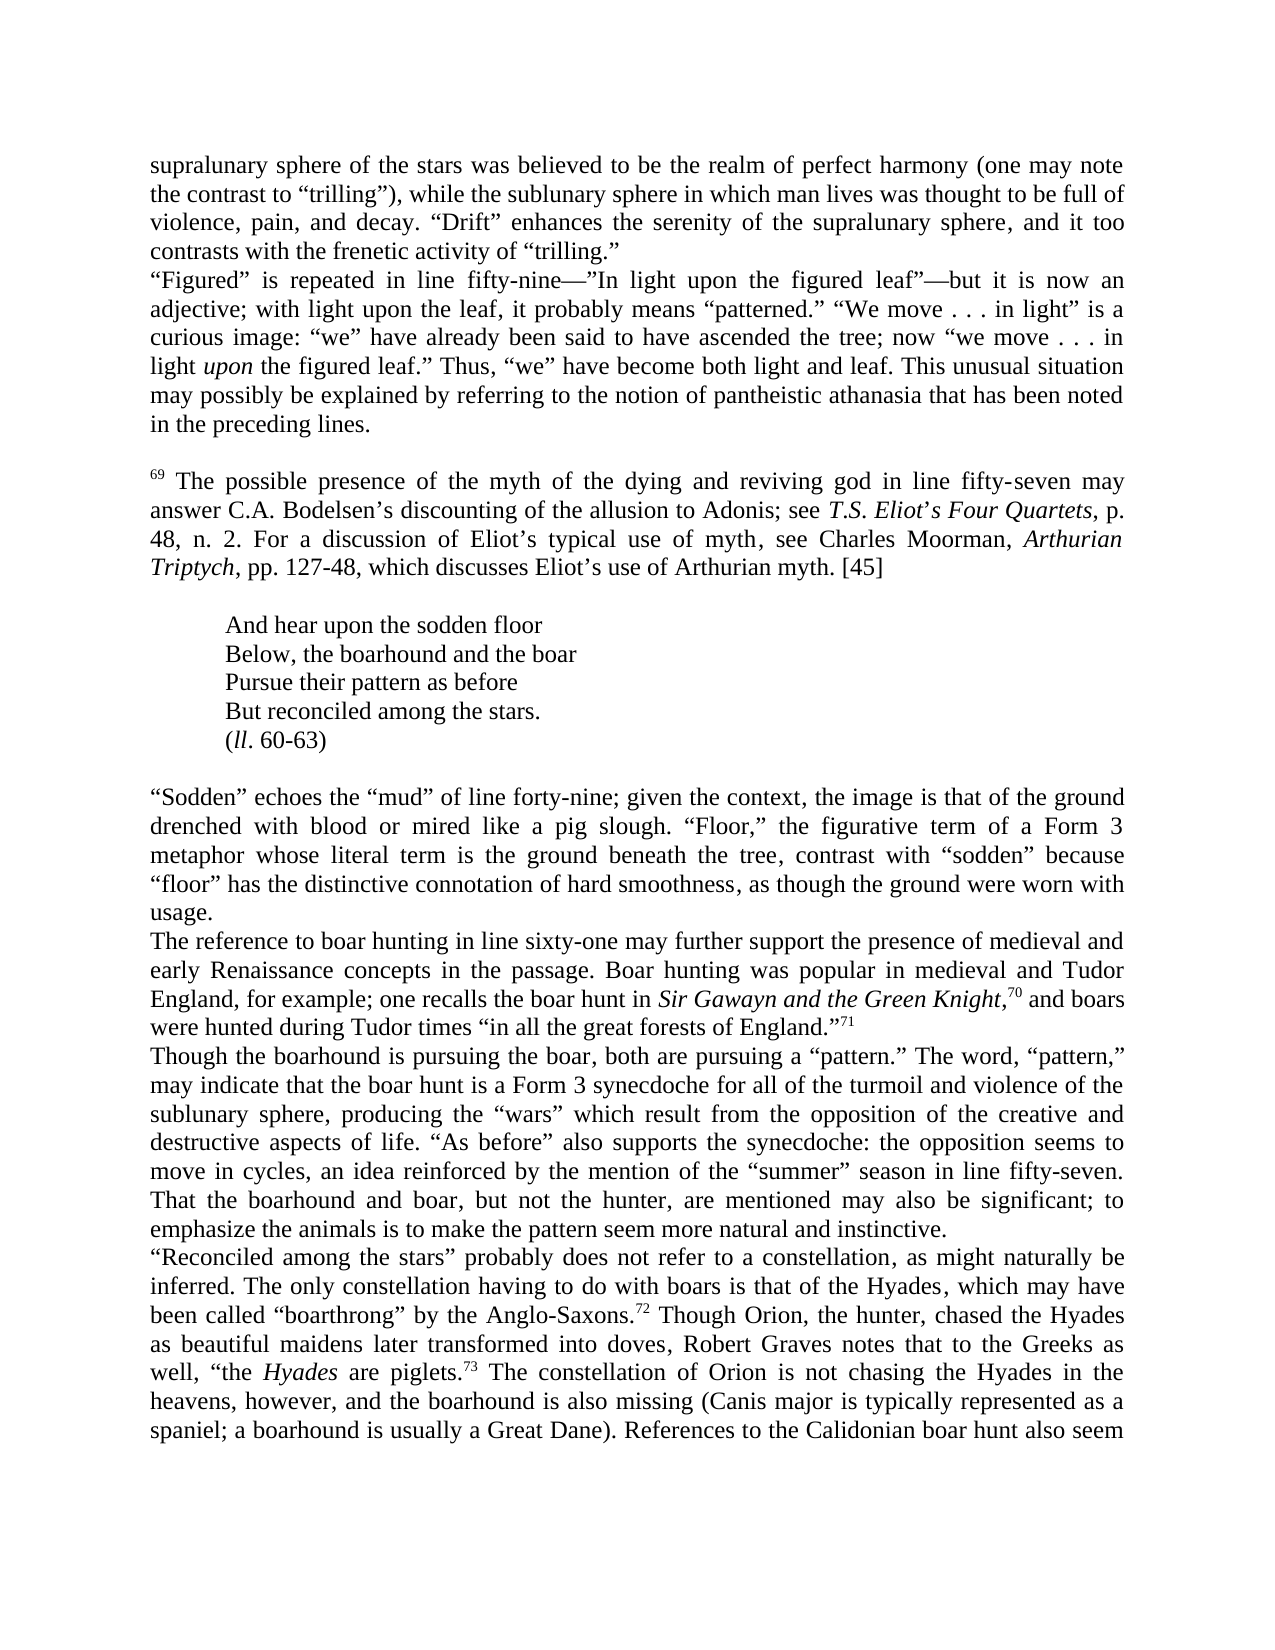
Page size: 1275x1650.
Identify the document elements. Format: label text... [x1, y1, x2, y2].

text Pursue their pattern as before [150, 667, 1125, 696]
text “Figured” is repeated in line fifty-nine—”In light upon the figured leaf”—but it is now an adjective; with light upon the leaf, it probably means “patterned.” “We move . . . in light” is a curious image: “we” have already been said to have ascended the tree; now “we move . . . in light upon the figured leaf.” Thus, “we” have become both light and leaf. This unusual situation may possibly be explained by referring to the notion of pantheistic athanasia that has been noted in the preceding lines. [150, 265, 1125, 437]
text The reference to boar hunting in line sixty-one may further support the presence of medieval and early Renaissance concepts in the passage. Boar hunting was popular in medieval and Tudor England, for example; one recalls the boar hunt in Sir Gawayn and the Green Knight,70 and boars were hunted during Tudor times “in all the great forests of England.”71 [150, 926, 1125, 1041]
text But reconciled among the stars. [150, 696, 1125, 725]
text Though the boarhound is pursuing the boar, both are pursuing a “pattern.” The word, “pattern,” may indicate that the boar hunt is a Form 3 synecdoche for all of the turmoil and violence of the sublunary sphere, producing the “wars” which result from the opposition of the creative and destructive aspects of life. “As before” also supports the synecdoche: the opposition seems to move in cycles, an idea reinforced by the mention of the “summer” season in line fifty-seven. That the boarhound and boar, but not the hunter, are mentioned may also be significant; to emphasize the animals is to make the pattern seem more natural and instinctive. [150, 1041, 1125, 1242]
text (ll. 60-63) [150, 725, 1125, 754]
text “Sodden” echoes the “mud” of line forty-nine; given the context, the image is that of the ground drenched with blood or mired like a pig slough. “Floor,” the figurative term of a Form 3 metaphor whose literal term is the ground beneath the tree, contrast with “sodden” because “floor” has the distinctive connotation of hard smoothness, as though the ground were worn with usage. [150, 782, 1125, 926]
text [150, 1242, 1125, 1444]
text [150, 150, 1125, 265]
text Below, the boarhound and the boar [150, 639, 1125, 667]
text 69 The possible presence of the myth of the dying and reviving god in line fifty-seven may answer C.A. Bodelsen’s discounting of the allusion to Adonis; see T.S. Eliot’s Four Quartets, p. 48, n. 2. For a discussion of Eliot’s typical use of myth, see Charles Moorman, Arthurian Triptych, pp. 127-48, which discusses Eliot’s use of Arthurian myth. [45] [150, 466, 1125, 581]
text And hear upon the sodden floor [150, 610, 1125, 639]
